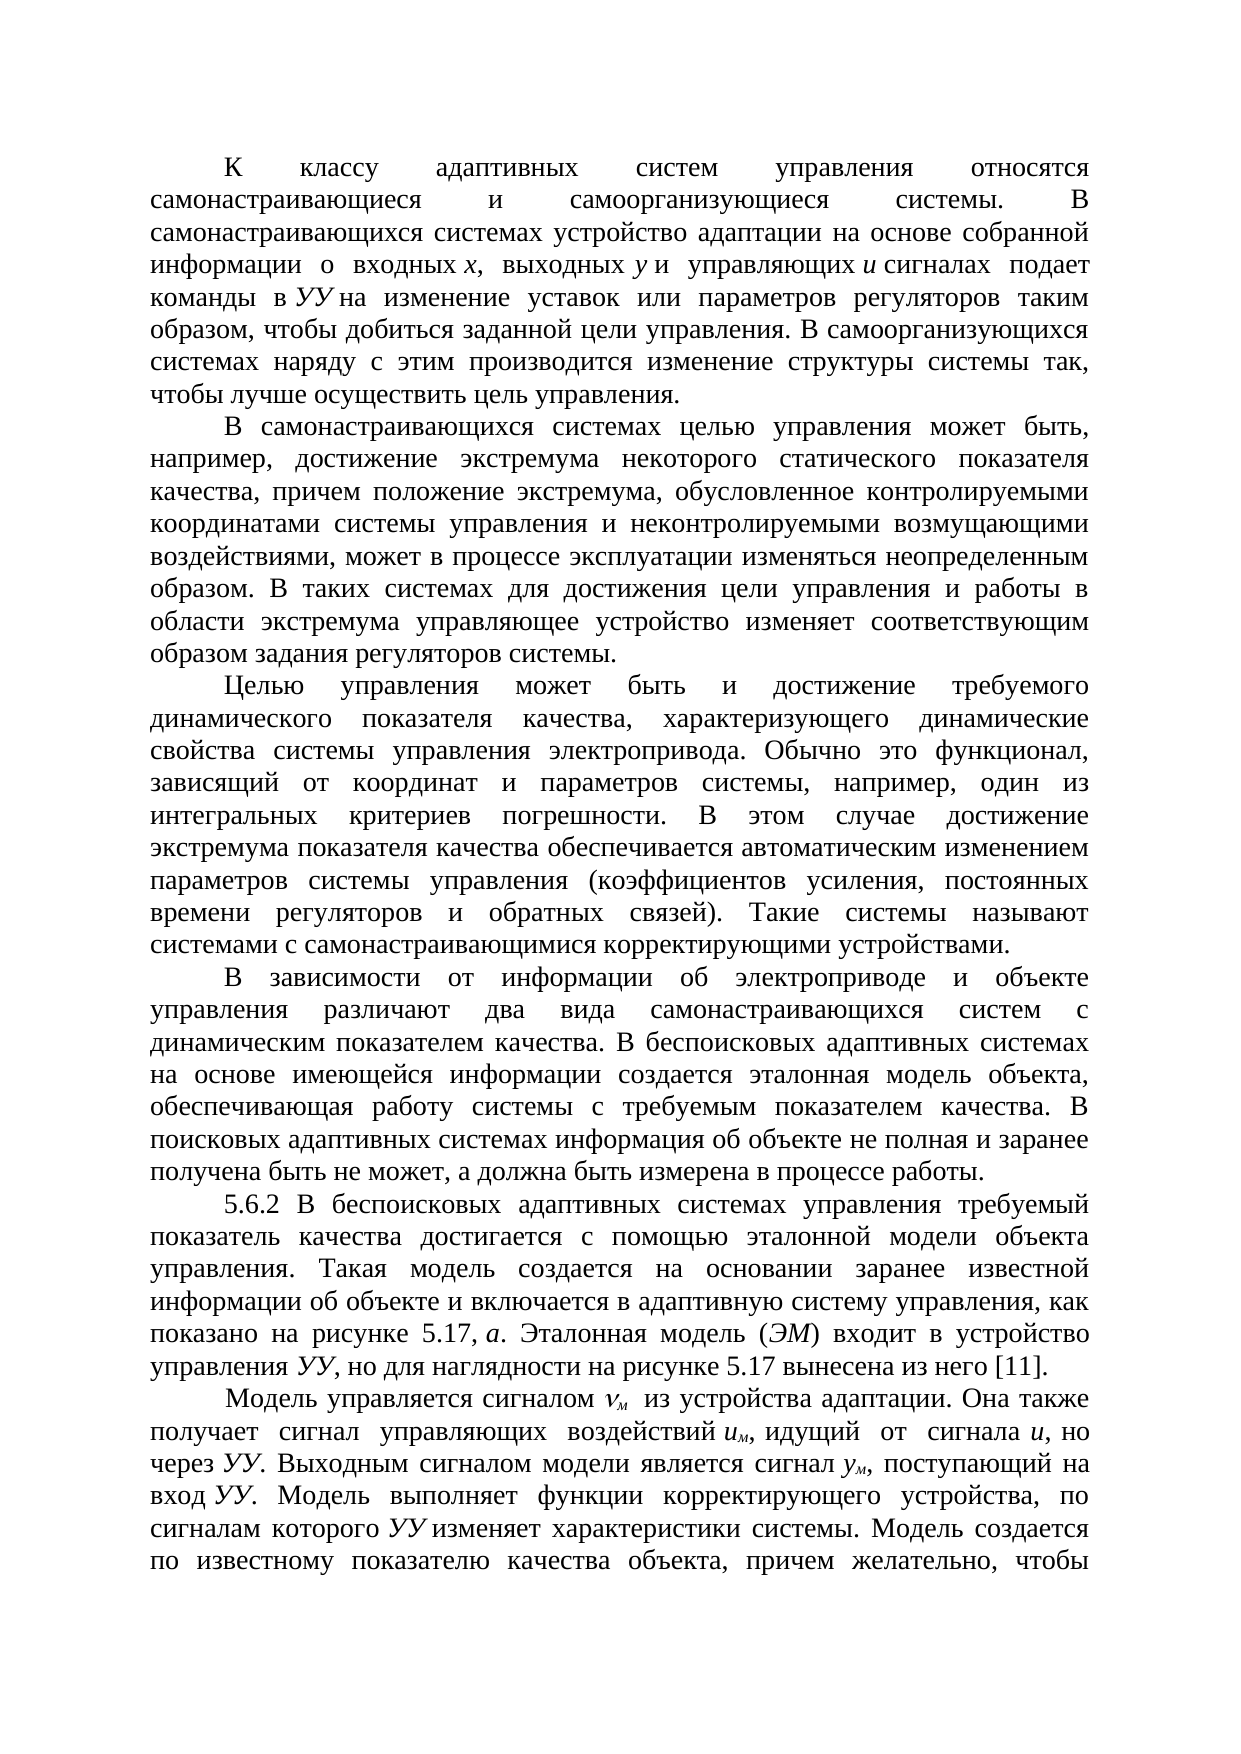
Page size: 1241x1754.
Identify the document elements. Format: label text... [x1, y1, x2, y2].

text Целью управления может быть и достижение требуемого динамического показателя качества, характеризующего динамические свойства системы управления электропривода. Обычно это функционал, зависящий от координат и параметров системы, например, один из интегральных критериев погрешности. В этом случае достижение экстремума показателя качества обеспечивается автоматическим изменением параметров системы управления (коэффициентов усиления, постоянных времени регуляторов и обратных связей). Такие системы называют системами с самонастраивающимися корректирующими устройствами. [150, 668, 1090, 960]
text К классу адаптивных систем управления относятся самонастраивающиеся и самоорганизующиеся системы. В самонастраивающихся системах устройство адаптации на основе собранной информации о входных x, выходных y и управляющих u сигналах подает команды в УУ на изменение уставок или параметров регуляторов таким образом, чтобы добиться заданной цели управления. В самоорганизующихся системах наряду с этим производится изменение структуры системы так, чтобы лучше осуществить цель управления. [150, 150, 1090, 409]
text В самонастраивающихся системах целью управления может быть, например, достижение экстремума некоторого статического показателя качества, причем положение экстремума, обусловленное контролируемыми координатами системы управления и неконтролируемыми возмущающими воздействиями, может в процессе эксплуатации изменяться неопределенным образом. В таких системах для достижения цели управления и работы в области экстремума управляющее устройство изменяет соответствующим образом задания регуляторов системы. [150, 409, 1090, 668]
text 5.6.2 В беспоисковых адаптивных системах управления требуемый показатель качества достигается с помощью эталонной модели объекта управления. Такая модель создается на основании заранее известной информации об объекте и включается в адаптивную систему управления, как показано на рисунке 5.17, а. Эталонная модель (ЭМ) входит в устройство управления УУ, но для наглядности на рисунке 5.17 вынесена из него [11]. [150, 1187, 1090, 1381]
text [150, 1381, 1090, 1576]
text В зависимости от информации об электроприводе и объекте управления различают два вида самонастраивающихся систем с динамическим показателем качества. В беспоисковых адаптивных системах на основе имеющейся информации создается эталонная модель объекта, обеспечивающая работу системы с требуемым показателем качества. В поисковых адаптивных системах информация об объекте не полная и заранее получена быть не может, а должна быть измерена в процессе работы. [150, 960, 1090, 1187]
